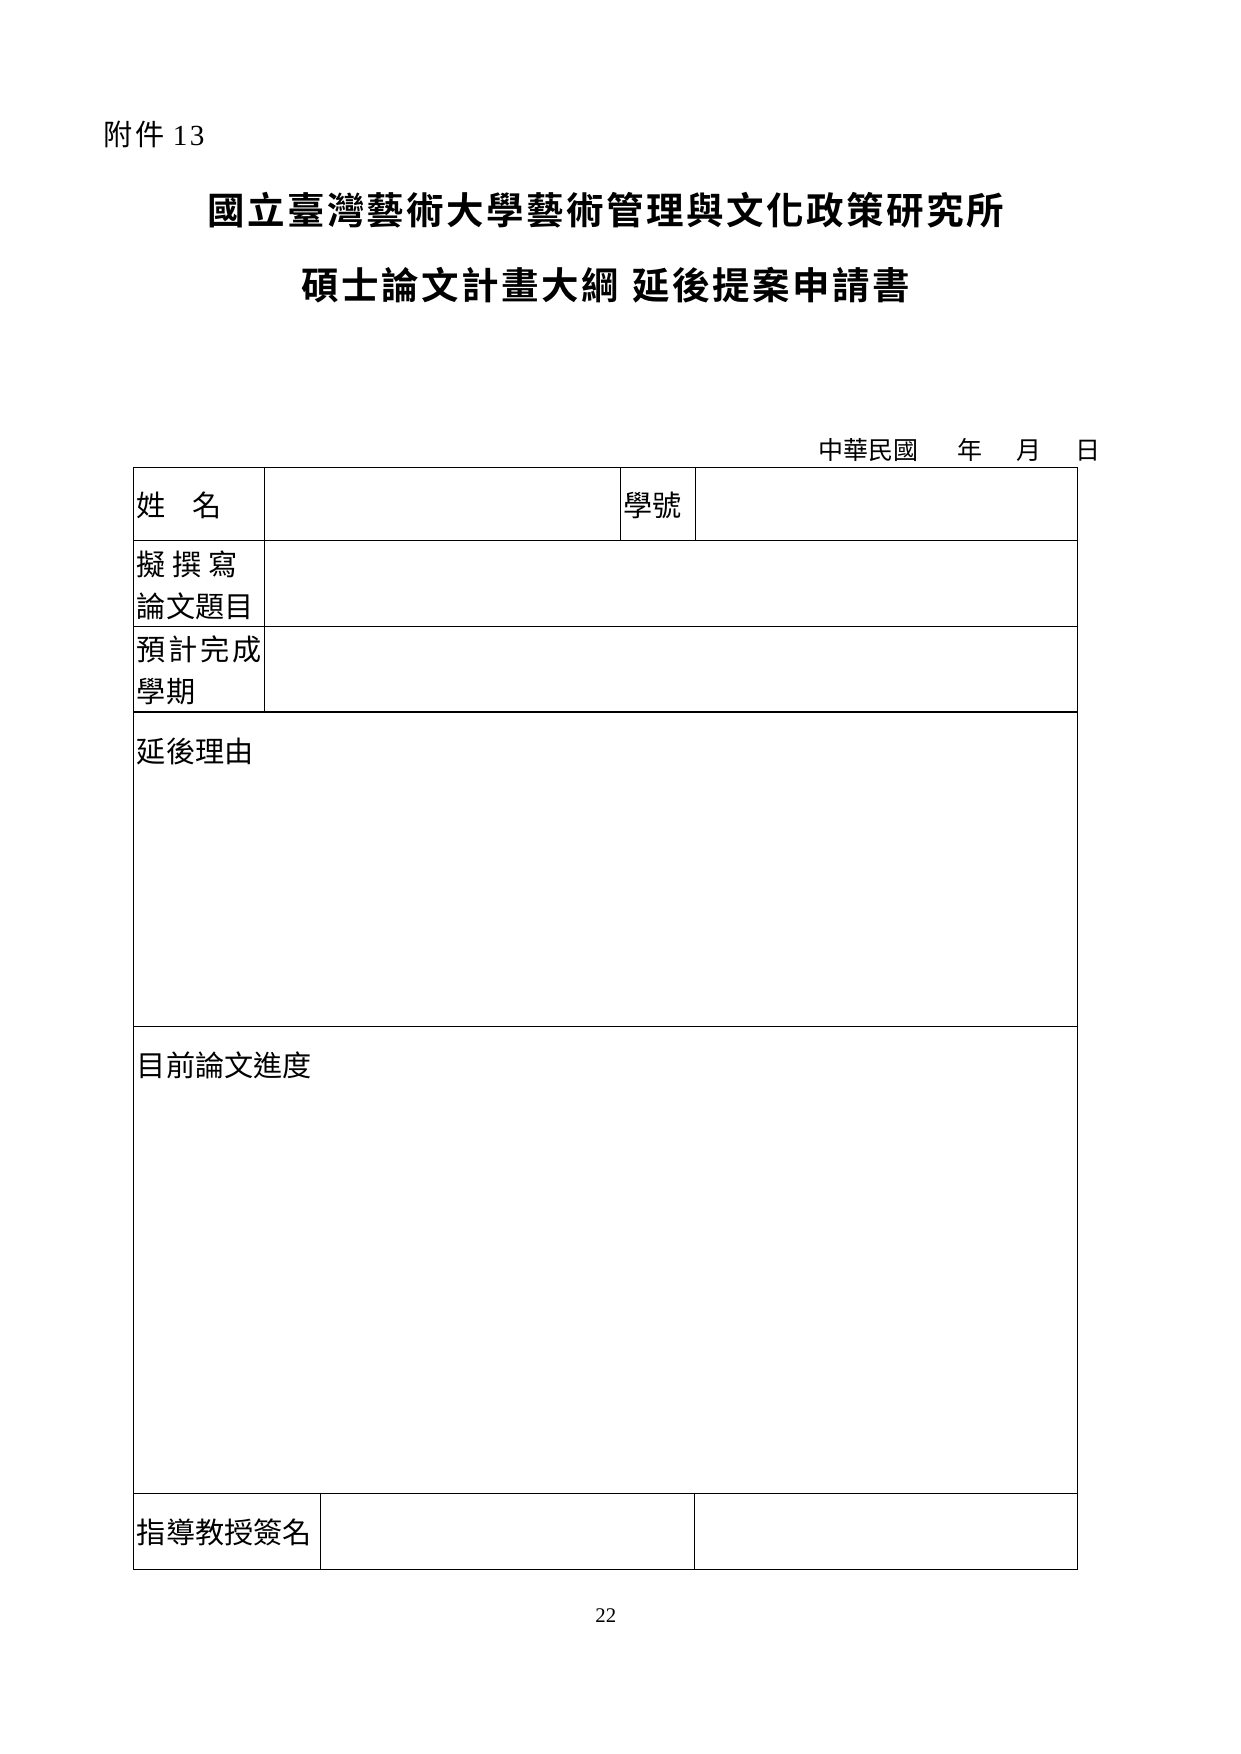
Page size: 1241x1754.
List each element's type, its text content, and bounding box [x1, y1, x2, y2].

table_cell [265, 627, 1077, 711]
table_header 姓 名 [134, 468, 264, 540]
table_header [696, 468, 1077, 540]
text 國立臺灣藝術大學藝術管理與文化政策研究所 [103, 171, 1107, 246]
table_cell [265, 541, 1077, 626]
table_cell [695, 1494, 1077, 1568]
subtitle 碩士論文計畫大綱 延後提案申請書 [103, 246, 1107, 321]
table_cell 預計完成學期 [134, 627, 264, 711]
table_cell 延後理由 [134, 713, 1077, 1026]
table_header [265, 468, 620, 540]
table_cell [321, 1494, 694, 1568]
text 中華民國 年 月 日 [103, 429, 1100, 467]
table_cell 指導教授簽名 [134, 1494, 320, 1568]
table_cell 目前論文進度 [134, 1027, 1077, 1492]
text 附件13 [103, 96, 1107, 171]
table_header 學號 [621, 468, 695, 540]
table_cell 擬 撰 寫 論文題目 [134, 541, 264, 626]
